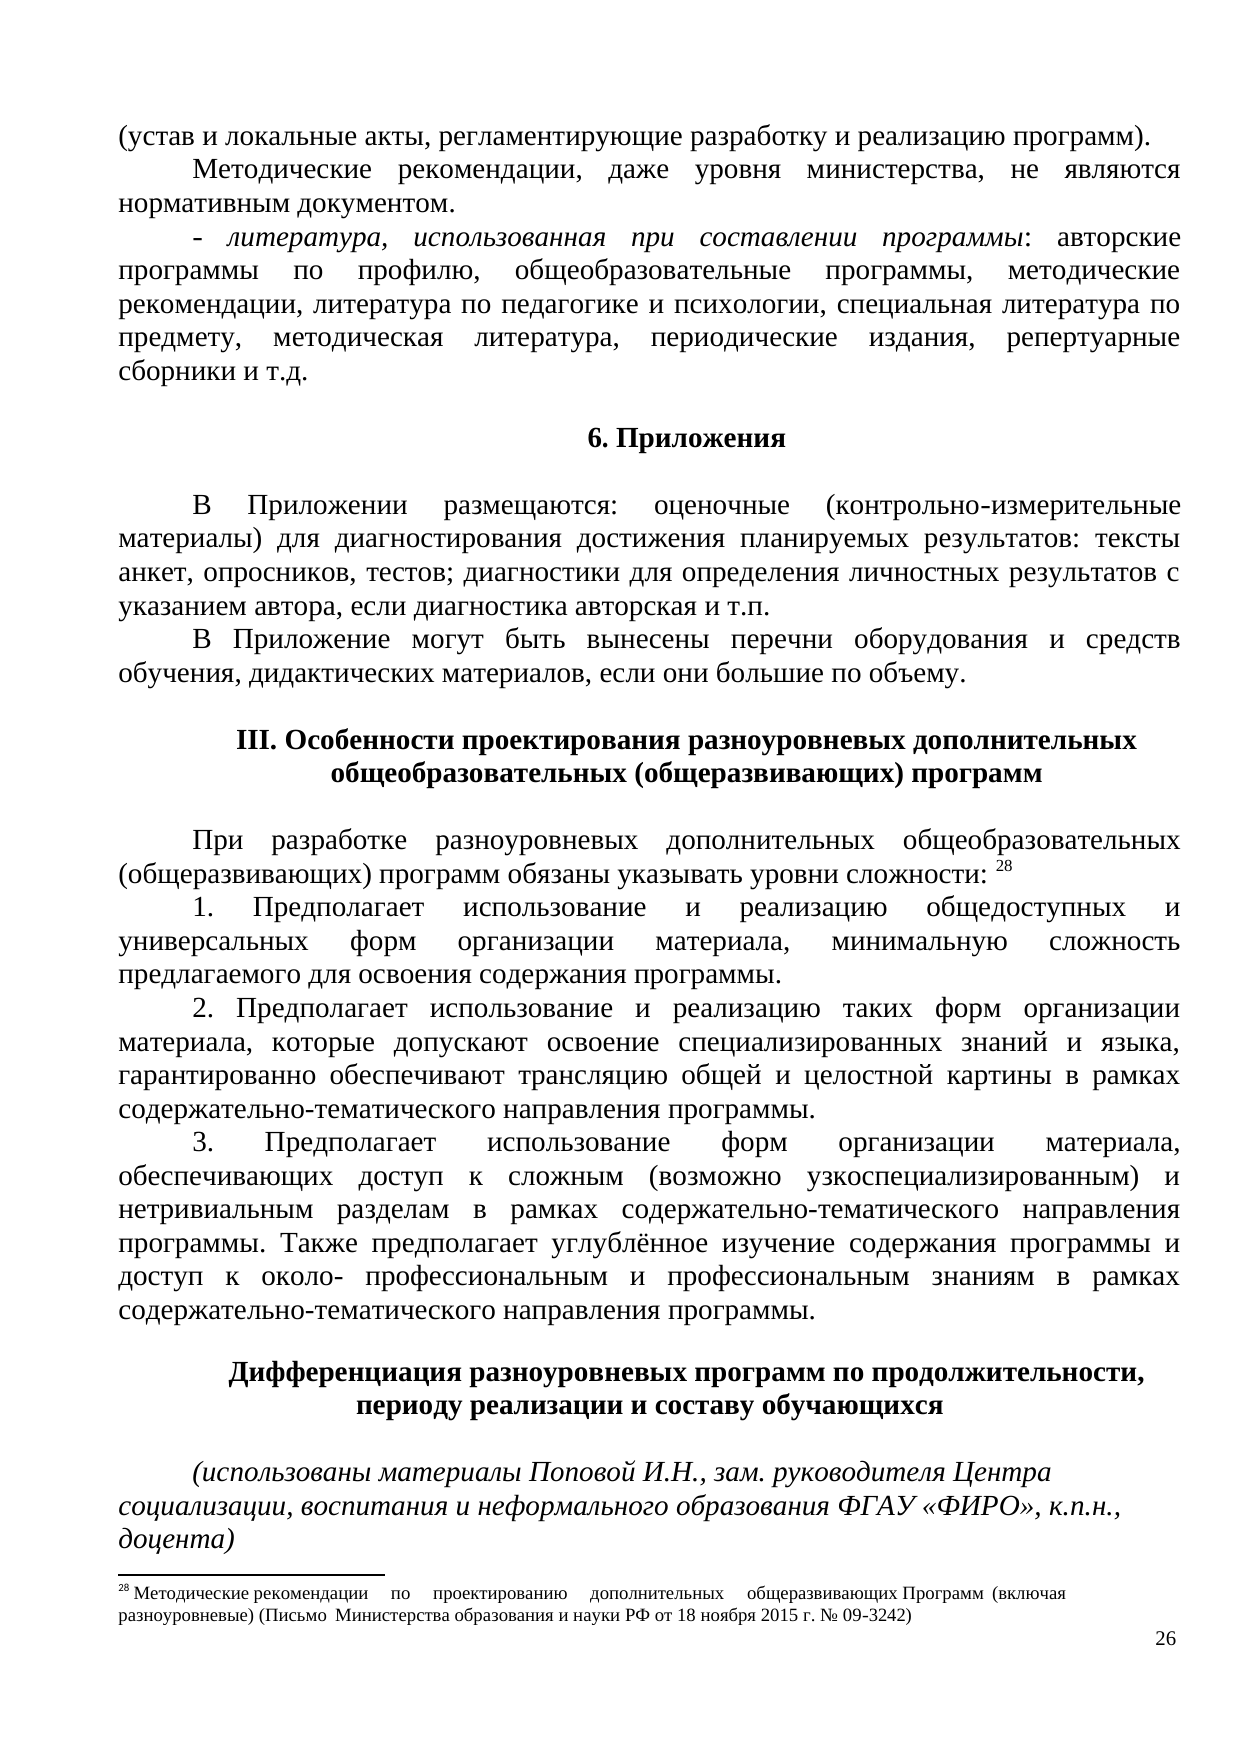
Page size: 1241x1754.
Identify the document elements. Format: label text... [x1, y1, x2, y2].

text 3. Предполагает использование форм организации материала, обеспечивающих доступ к сложным (возможно узкоспециализированным) и нетривиальным разделам в рамках содержательно-тематического направления программы. Также предполагает углублённое изучение содержания программы и доступ к около- профессиональным и профессиональным знаниям в рамках содержательно-тематического направления программы. [118, 1124, 1181, 1326]
text При разработке разноуровневых дополнительных общеобразовательных (общеразвивающих) программ обязаны указывать уровни сложности: [118, 822, 1181, 889]
text 6. Приложения [118, 420, 1181, 453]
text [118, 118, 1181, 152]
text Методические рекомендации, даже уровня министерства, не являются нормативным документом. [118, 152, 1181, 219]
text Дифференциация разноуровневых программ по продолжительности, периоду реализации и составу обучающихся [118, 1354, 1181, 1421]
text 1. Предполагает использование и реализацию общедоступных и универсальных форм организации материала, минимальную сложность предлагаемого для освоения содержания программы. [118, 889, 1181, 990]
text III. Особенности проектирования разноуровневых дополнительных [118, 722, 1181, 755]
text 2. Предполагает использование и реализацию таких форм организации материала, которые допускают освоение специализированных знаний и языка, гарантированно обеспечивают трансляцию общей и целостной картины в рамках содержательно-тематического направления программы. [118, 990, 1181, 1124]
text общеобразовательных (общеразвивающих) программ [118, 755, 1181, 789]
text В Приложении размещаются: оценочные (контрольно-измерительные материалы) для диагностирования достижения планируемых результатов: тексты анкет, опросников, тестов; диагностики для определения личностных результатов с указанием автора, если диагностика авторская и т.п. [118, 487, 1181, 621]
text В Приложение могут быть вынесены перечни оборудования и средств обучения, дидактических материалов, если они большие по объему. [118, 621, 1181, 688]
text (использованы материалы Поповой И.Н., зам. руководителя Центра социализации, воспитания и неформального образования ФГАУ «ФИРО», к.п.н., доцента) [118, 1454, 1181, 1555]
text - литература, использованная при составлении программы: авторские программы по профилю, общеобразовательные программы, методические рекомендации, литература по педагогике и психологии, специальная литература по предмету, методическая литература, периодические издания, репертуарные сборники и т.д. [118, 219, 1181, 386]
